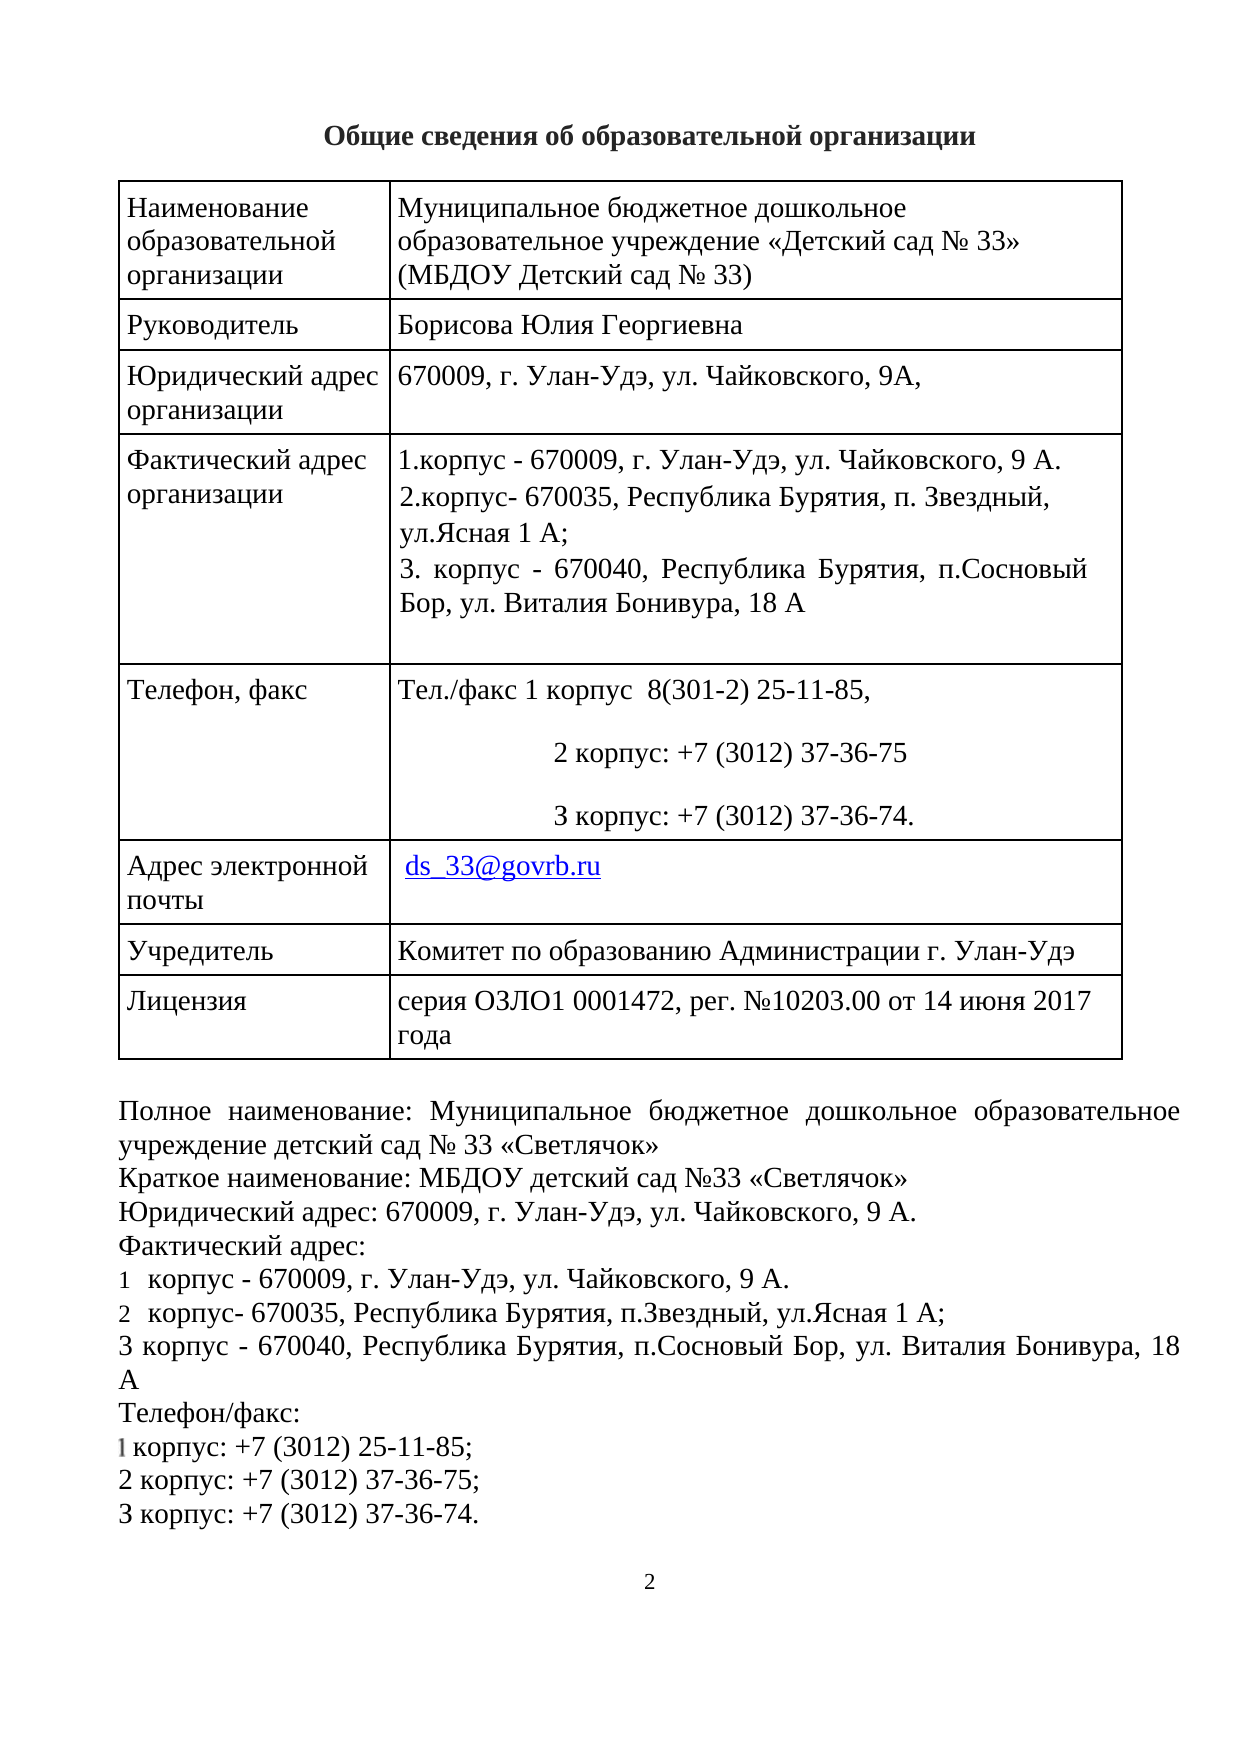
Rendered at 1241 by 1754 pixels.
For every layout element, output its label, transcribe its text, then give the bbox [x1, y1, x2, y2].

text Фактический адрес: [118, 1228, 1181, 1261]
table_cell Учредитель [120, 925, 389, 974]
table_cell Руководитель [120, 300, 389, 349]
text Полное наименование: Муниципальное бюджетное дошкольное образовательное учреждение детский сад № 33 «Светлячок» [118, 1093, 1181, 1161]
text Телефон/факс: [118, 1395, 1181, 1429]
picture [118, 1438, 126, 1457]
table_cell Юридический адрес организации [120, 351, 389, 433]
table_cell Телефон, факс [120, 665, 389, 839]
table_header Наименование образовательной организации [120, 182, 389, 298]
text 2 корпус: +7 (3012) 37-36-75; [118, 1462, 1181, 1496]
table_cell 670009, г. Улан-Удэ, ул. Чайковского, 9А, [391, 351, 1121, 433]
table_cell 1.корпус - 670009, г. Улан-Удэ, ул. Чайковского, 9 А. 2.корпус- 670035, Республика Бурятия, п. Звездный, ул.Ясная 1 А; 3. корпус - 670040, Республика Бурятия, п.Сосновый Бор, ул. Виталия Бонивура, 18 А [391, 435, 1121, 663]
table_cell Тел./факс 1 корпус 8(301-2) 25-11-85, 2 корпус: +7 (3012) 37-36-75 З корпус: +7 (3012) 37-36-74. [391, 665, 1121, 839]
table_cell Борисова Юлия Георгиевна [391, 300, 1121, 349]
text 3 корпус - 670040, Республика Бурятия, п.Сосновый Бор, ул. Виталия Бонивура, 18 А [118, 1328, 1181, 1395]
table_cell ds_33@govrb.ru [391, 841, 1121, 923]
list корпус - 670009, г. Улан-Удэ, ул. Чайковского, 9 А. [118, 1261, 1181, 1295]
table_header Муниципальное бюджетное дошкольное образовательное учреждение «Детский сад № 33» (МБДОУ Детский сад № 33) [391, 182, 1121, 298]
text Общие сведения об образовательной организации [118, 89, 1181, 151]
table_cell Фактический адрес организации [120, 435, 389, 663]
text корпус: +7 (3012) 25-11-85; [118, 1429, 1181, 1462]
table_cell Лицензия [120, 976, 389, 1058]
table_cell серия ОЗЛО1 0001472, рег. №10203.00 от 14 июня 2017 года [391, 976, 1121, 1058]
list корпус- 670035, Республика Бурятия, п.Звездный, ул.Ясная 1 А; [118, 1295, 1181, 1328]
text З корпус: +7 (3012) 37-36-74. [118, 1496, 1181, 1529]
table_cell Комитет по образованию Администрации г. Улан-Удэ [391, 925, 1121, 974]
text Краткое наименование: МБДОУ детский сад №33 «Светлячок» [118, 1161, 1181, 1194]
table_cell Адрес электронной почты [120, 841, 389, 923]
text Юридический адрес: 670009, г. Улан-Удэ, ул. Чайковского, 9 А. [118, 1194, 1181, 1228]
